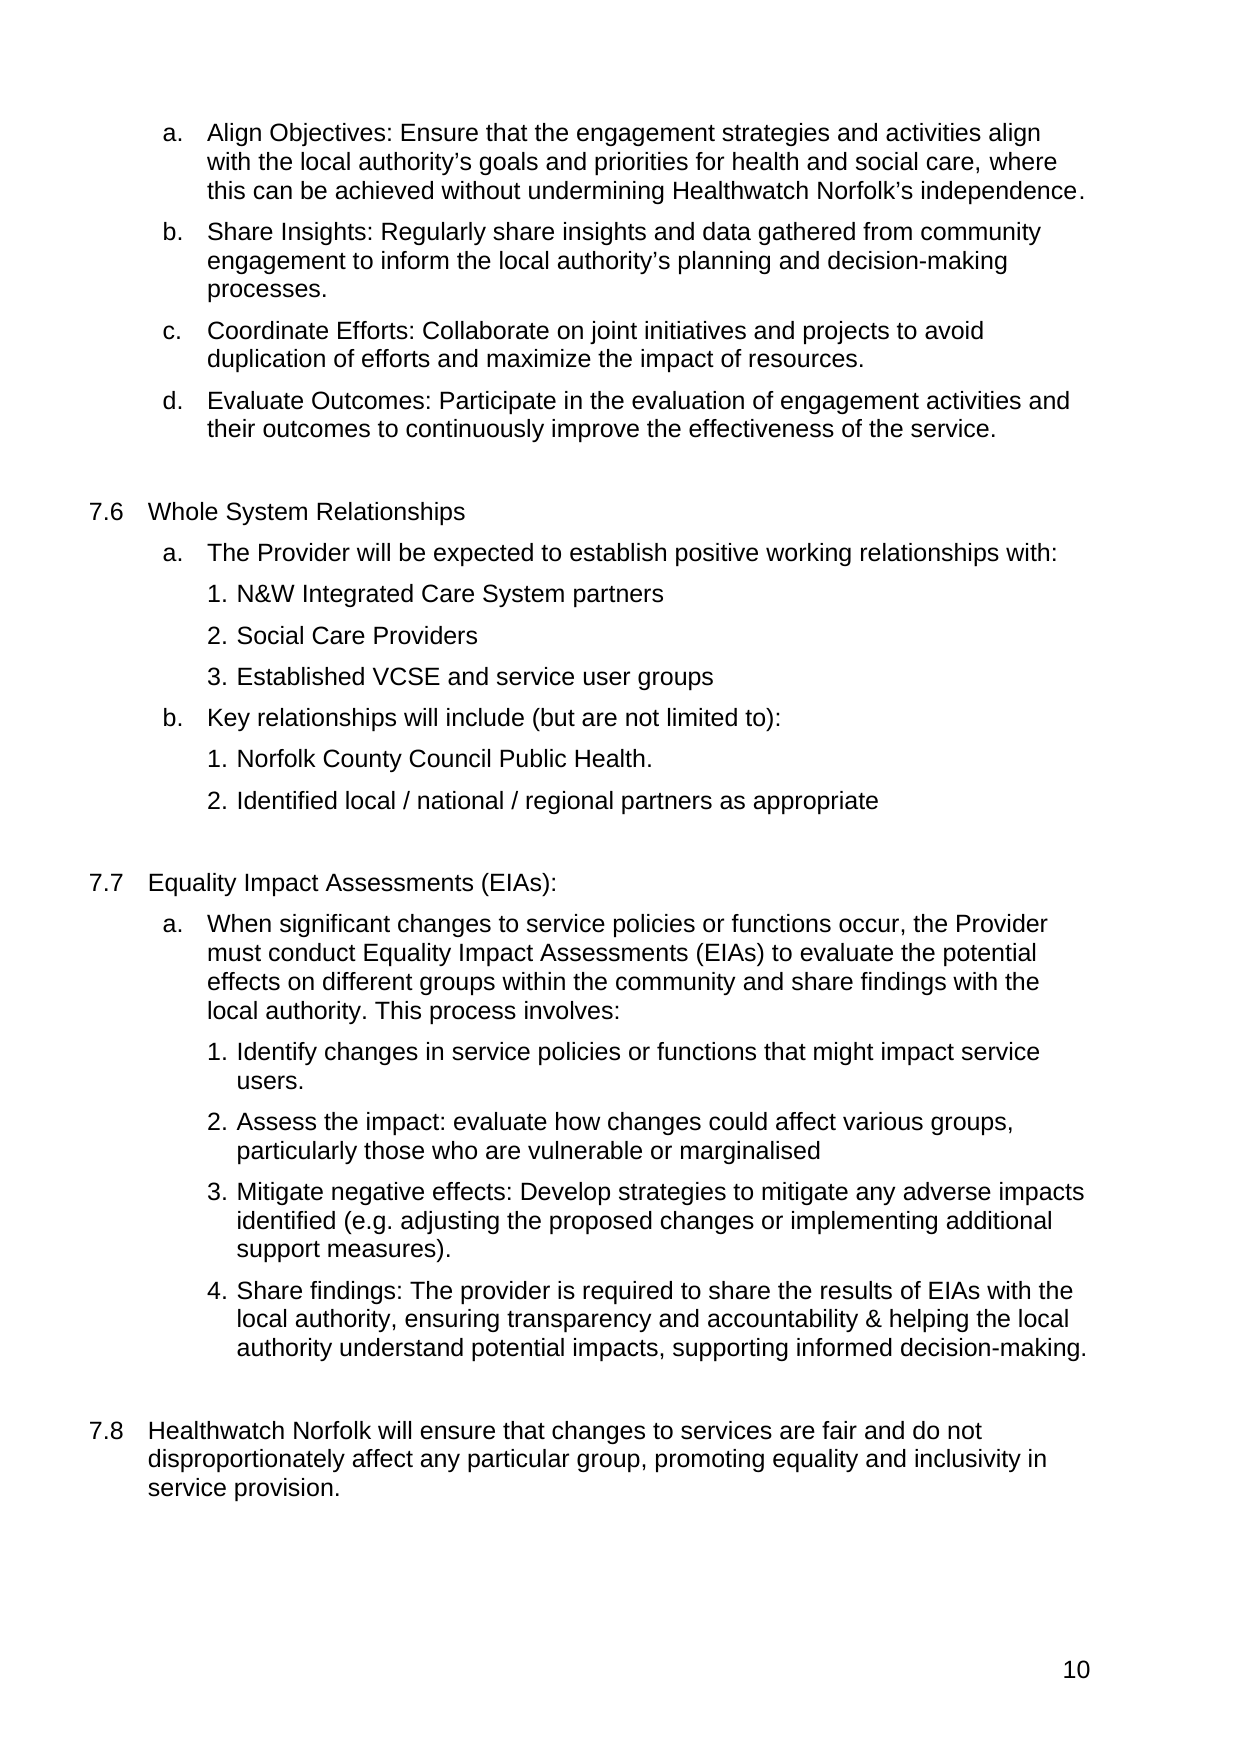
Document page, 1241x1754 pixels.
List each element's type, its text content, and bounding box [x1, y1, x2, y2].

list Established VCSE and service user groups [207, 662, 1090, 691]
list When significant changes to service policies or functions occur, the Provider must conduct Equality Impact Assessments (EIAs) to evaluate the potential effects on different groups within the community and share findings with the local authority. This process involves: [162, 909, 1090, 1024]
list Key relationships will include (but are not limited to): [162, 703, 1090, 732]
list Norfolk County Council Public Health. [207, 744, 1090, 773]
list Identified local / national / regional partners as appropriate [207, 786, 1090, 814]
list Share Insights: Regularly share insights and data gathered from community engagement to inform the local authority’s planning and decision-making processes. [162, 217, 1090, 303]
list Social Care Providers [207, 621, 1090, 649]
list Identify changes in service policies or functions that might impact service users. [207, 1037, 1090, 1094]
list Mitigate negative effects: Develop strategies to mitigate any adverse impacts identified (e.g. adjusting the proposed changes or implementing additional support measures). [207, 1177, 1090, 1263]
list The Provider will be expected to establish positive working relationships with: [162, 538, 1090, 567]
list Align Objectives: Ensure that the engagement strategies and activities align with the local authority’s goals and priorities for health and social care, where this can be achieved without undermining Healthwatch Norfolk’s independence. [162, 118, 1090, 204]
list N&W Integrated Care System partners [207, 579, 1090, 608]
list Whole System Relationships [89, 497, 1090, 526]
list Evaluate Outcomes: Participate in the evaluation of engagement activities and their outcomes to continuously improve the effectiveness of the service. [162, 386, 1090, 443]
list Assess the impact: evaluate how changes could affect various groups, particularly those who are vulnerable or marginalised [207, 1107, 1090, 1164]
list Share findings: The provider is required to share the results of EIAs with the local authority, ensuring transparency and accountability & helping the local authority understand potential impacts, supporting informed decision-making. [207, 1276, 1090, 1362]
list Equality Impact Assessments (EIAs): [89, 868, 1090, 897]
list Healthwatch Norfolk will ensure that changes to services are fair and do not disproportionately affect any particular group, promoting equality and inclusivity in service provision. [89, 1416, 1090, 1502]
list Coordinate Efforts: Collaborate on joint initiatives and projects to avoid duplication of efforts and maximize the impact of resources. [162, 316, 1090, 373]
